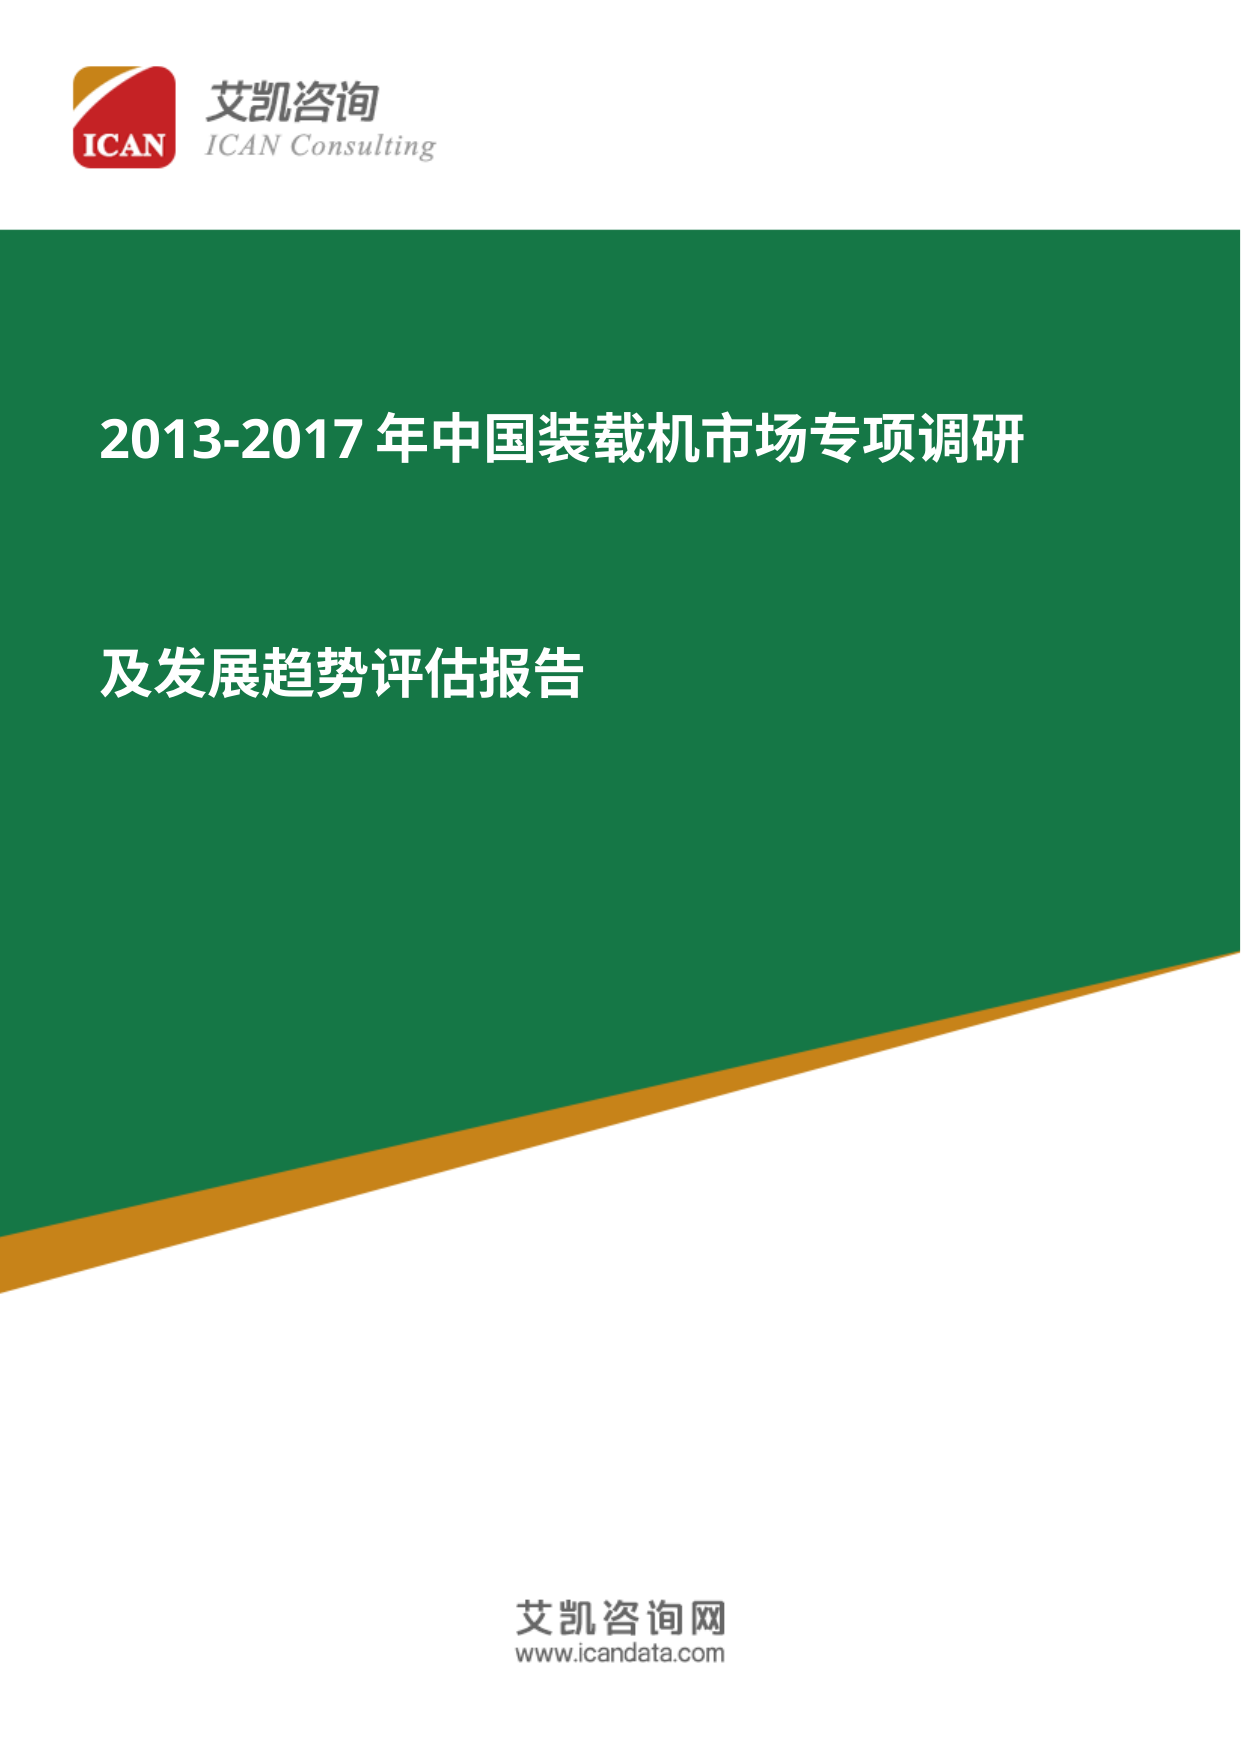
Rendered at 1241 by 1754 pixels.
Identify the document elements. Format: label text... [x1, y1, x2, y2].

subtitle 2013-2017年中国装载机市场专项调研及发展趋势评估报告 [99, 386, 1053, 718]
picture [0, 5, 1241, 1754]
